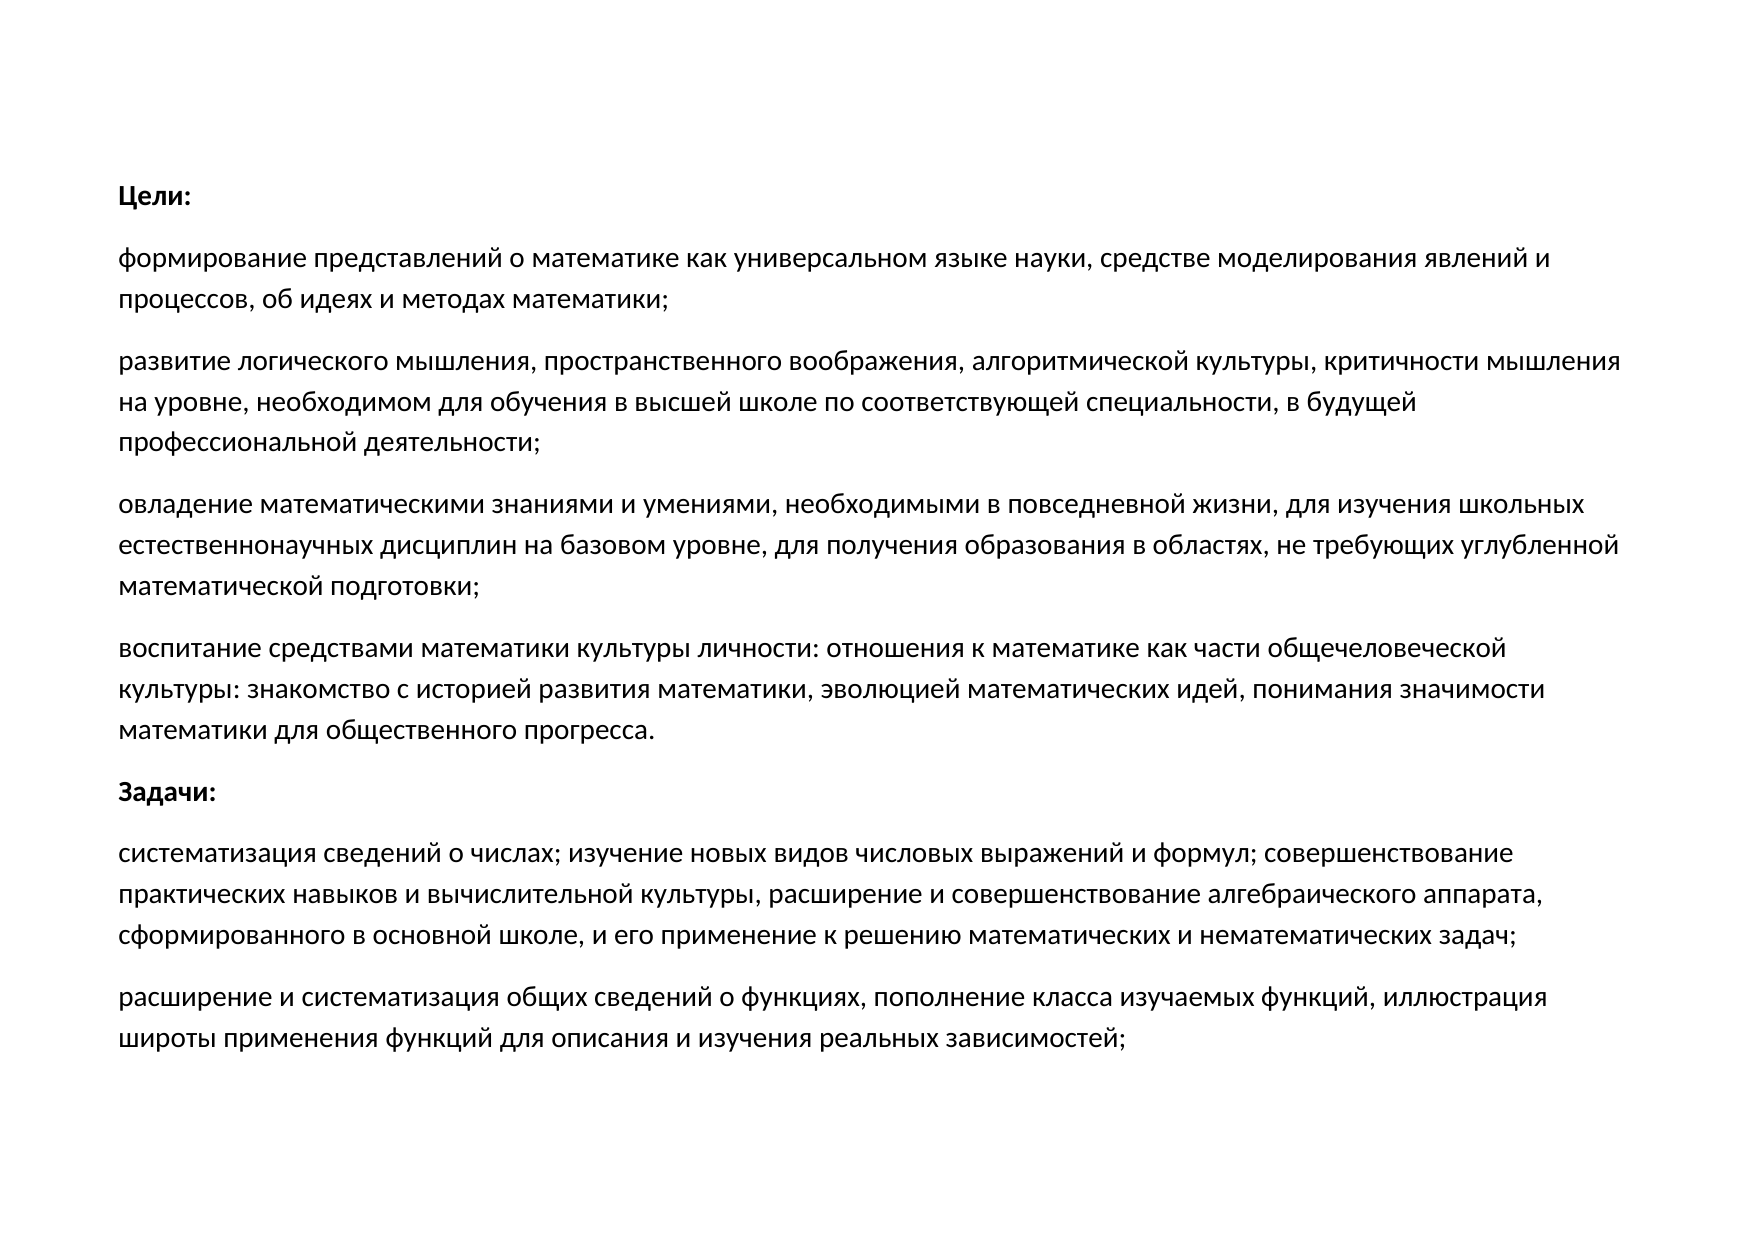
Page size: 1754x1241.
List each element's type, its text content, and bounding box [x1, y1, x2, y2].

text развитие логического мышления, пространственного воображения, алгоритмической культуры, критичности мышления на уровне, необходимом для обучения в высшей школе по соответствующей специальности, в будущей профессиональной деятельности; [118, 342, 1636, 459]
text расширение и систематизация общих сведений о функциях, пополнение класса изучаемых функций, иллюстрация широты применения функций для описания и изучения реальных зависимостей; [118, 978, 1636, 1054]
text Цели: [118, 177, 1636, 213]
text Задачи: [118, 773, 1636, 808]
text овладение математическими знаниями и умениями, необходимыми в повседневной жизни, для изучения школьных естественнонаучных дисциплин на базовом уровне, для получения образования в областях, не требующих углубленной математической подготовки; [118, 485, 1636, 603]
text воспитание средствами математики культуры личности: отношения к математике как части общечеловеческой культуры: знакомство с историей развития математики, эволюцией математических идей, понимания значимости математики для общественного прогресса. [118, 629, 1636, 746]
text систематизация сведений о числах; изучение новых видов числовых выражений и формул; совершенствование практических навыков и вычислительной культуры, расширение и совершенствование алгебраического аппарата, сформированного в основной школе, и его применение к решению математических и нематематических задач; [118, 834, 1636, 952]
text формирование представлений о математике как универсальном языке науки, средстве моделирования явлений и процессов, об идеях и методах математики; [118, 239, 1636, 316]
